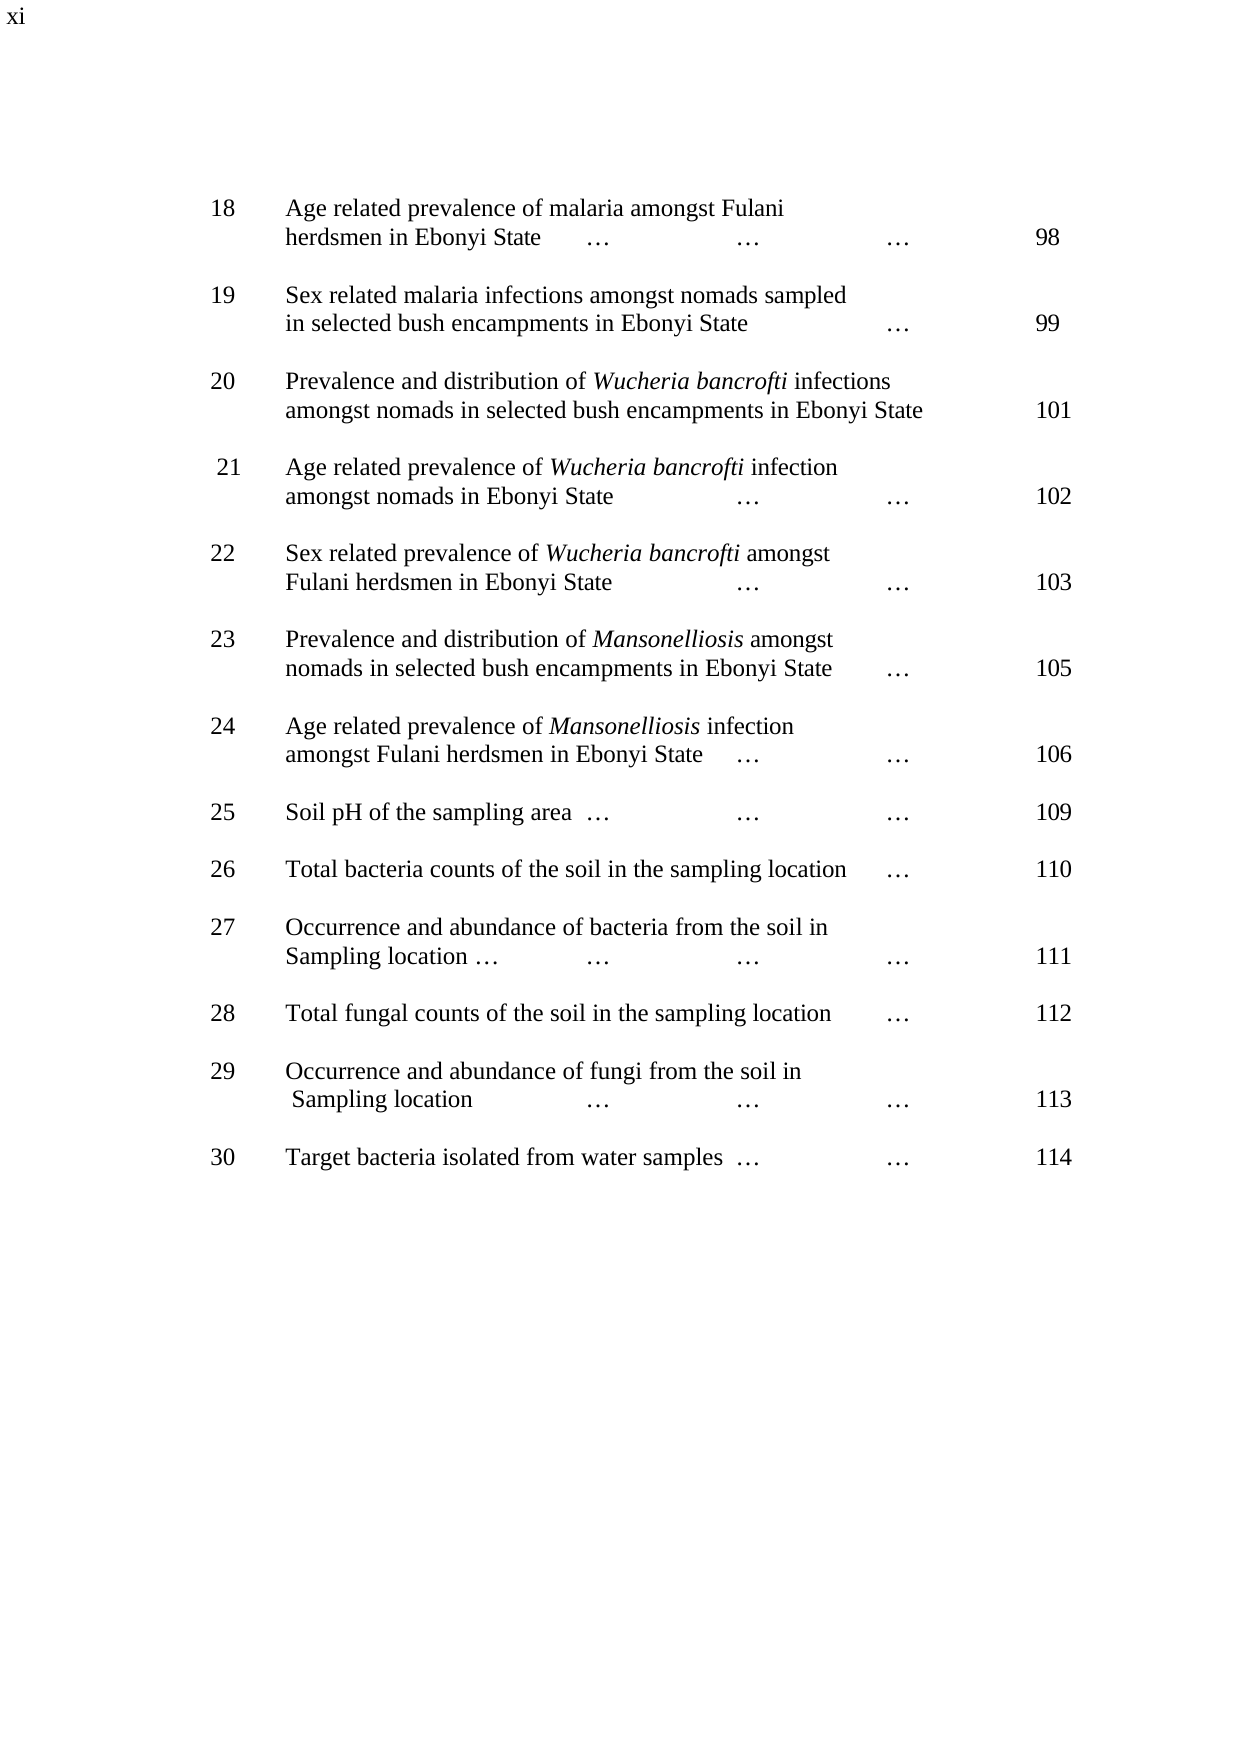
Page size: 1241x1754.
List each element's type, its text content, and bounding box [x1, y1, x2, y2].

list Total bacteria counts of the soil in the sampling location … 110 [210, 854, 1234, 883]
text amongst Fulani herdsmen in Ebonyi State … … 106 [285, 739, 1234, 768]
list Occurrence and abundance of bacteria from the soil in [210, 912, 1234, 941]
list Sex related prevalence of Wucheria bancrofti amongst [210, 538, 1234, 567]
text Sampling location … … … 113 [291, 1084, 1234, 1113]
text nomads in selected bush encampments in Ebonyi State … 105 [285, 653, 1234, 682]
text Sampling location … … … … 111 [285, 941, 1234, 969]
text amongst nomads in selected bush encampments in Ebonyi State 101 [285, 395, 1234, 423]
list Soil pH of the sampling area … … … 109 [210, 797, 1234, 826]
text in selected bush encampments in Ebonyi State … 99 [285, 308, 1234, 337]
list Age related prevalence of Wucheria bancrofti infection [216, 452, 1234, 481]
list Age related prevalence of malaria amongst Fulani [210, 193, 1234, 222]
list Occurrence and abundance of fungi from the soil in [210, 1056, 1234, 1084]
list Prevalence and distribution of Wucheria bancrofti infections [210, 366, 1234, 395]
list Total fungal counts of the soil in the sampling location … 112 [210, 998, 1234, 1027]
list Sex related malaria infections amongst nomads sampled [210, 280, 1234, 308]
text herdsmen in Ebonyi State … … … 98 [285, 222, 1234, 251]
text Fulani herdsmen in Ebonyi State … … 103 [285, 567, 1234, 596]
list Target bacteria isolated from water samples … … 114 [210, 1142, 1234, 1171]
list Age related prevalence of Mansonelliosis infection [210, 711, 1234, 739]
text amongst nomads in Ebonyi State … … 102 [285, 481, 1234, 509]
list Prevalence and distribution of Mansonelliosis amongst [210, 624, 1234, 653]
